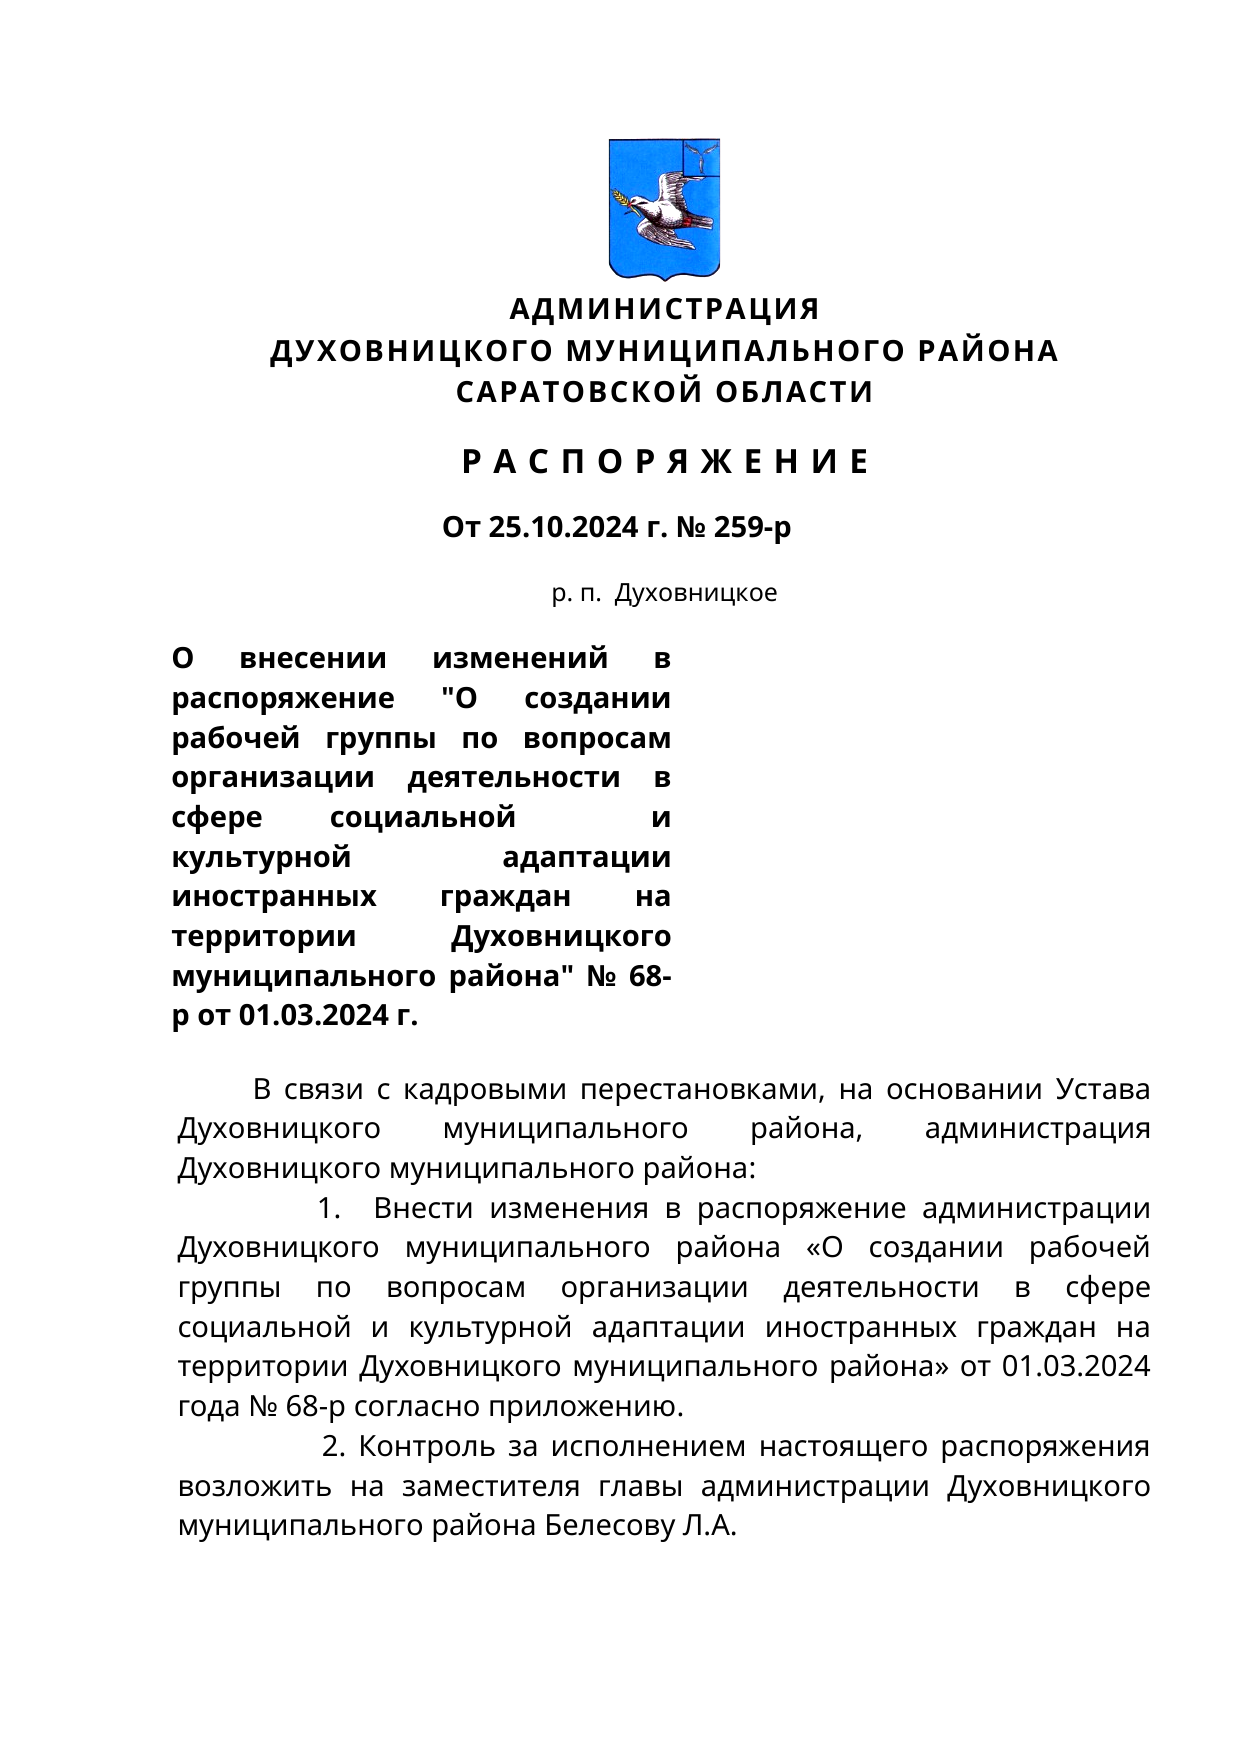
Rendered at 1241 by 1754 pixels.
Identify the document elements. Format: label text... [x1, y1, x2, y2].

text р. п. Духовницкое [177, 575, 1152, 609]
text 1. Внести изменения в распоряжение администрации Духовницкого муниципального района «О создании рабочей группы по вопросам организации деятельности в сфере социальной и культурной адаптации иностранных граждан на территории Духовницкого муниципального района» от 01.03.2024 года № 68-р согласно приложению. [177, 1187, 1152, 1425]
table_header От 25.10.2024 г. № 259-р [170, 506, 1063, 546]
text РАСПОРЯЖЕНИЕ [177, 438, 1152, 483]
table_header О внесении изменений в распоряжение "О создании рабочей группы по вопросам организации деятельности в сфере социальной и культурной адаптации иностранных граждан на территории Духовницкого муниципального района" № 68-р от 01.03.2024 г. [164, 638, 679, 1034]
text В связи с кадровыми перестановками, на основании Устава Духовницкого муниципального района, администрация Духовницкого муниципального района: [177, 1068, 1152, 1187]
text АДМИНИСТРАЦИЯ [177, 288, 1152, 328]
text 2. Контроль за исполнением настоящего распоряжения возложить на заместителя главы администрации Духовницкого муниципального района Белесову Л.А. [177, 1425, 1152, 1544]
text САРАТОВСКОЙ ОБЛАСТИ [177, 371, 1152, 411]
text ДУХОВНИЦКОГО МУНИЦИПАЛЬНОГО РАЙОНА [177, 330, 1152, 369]
